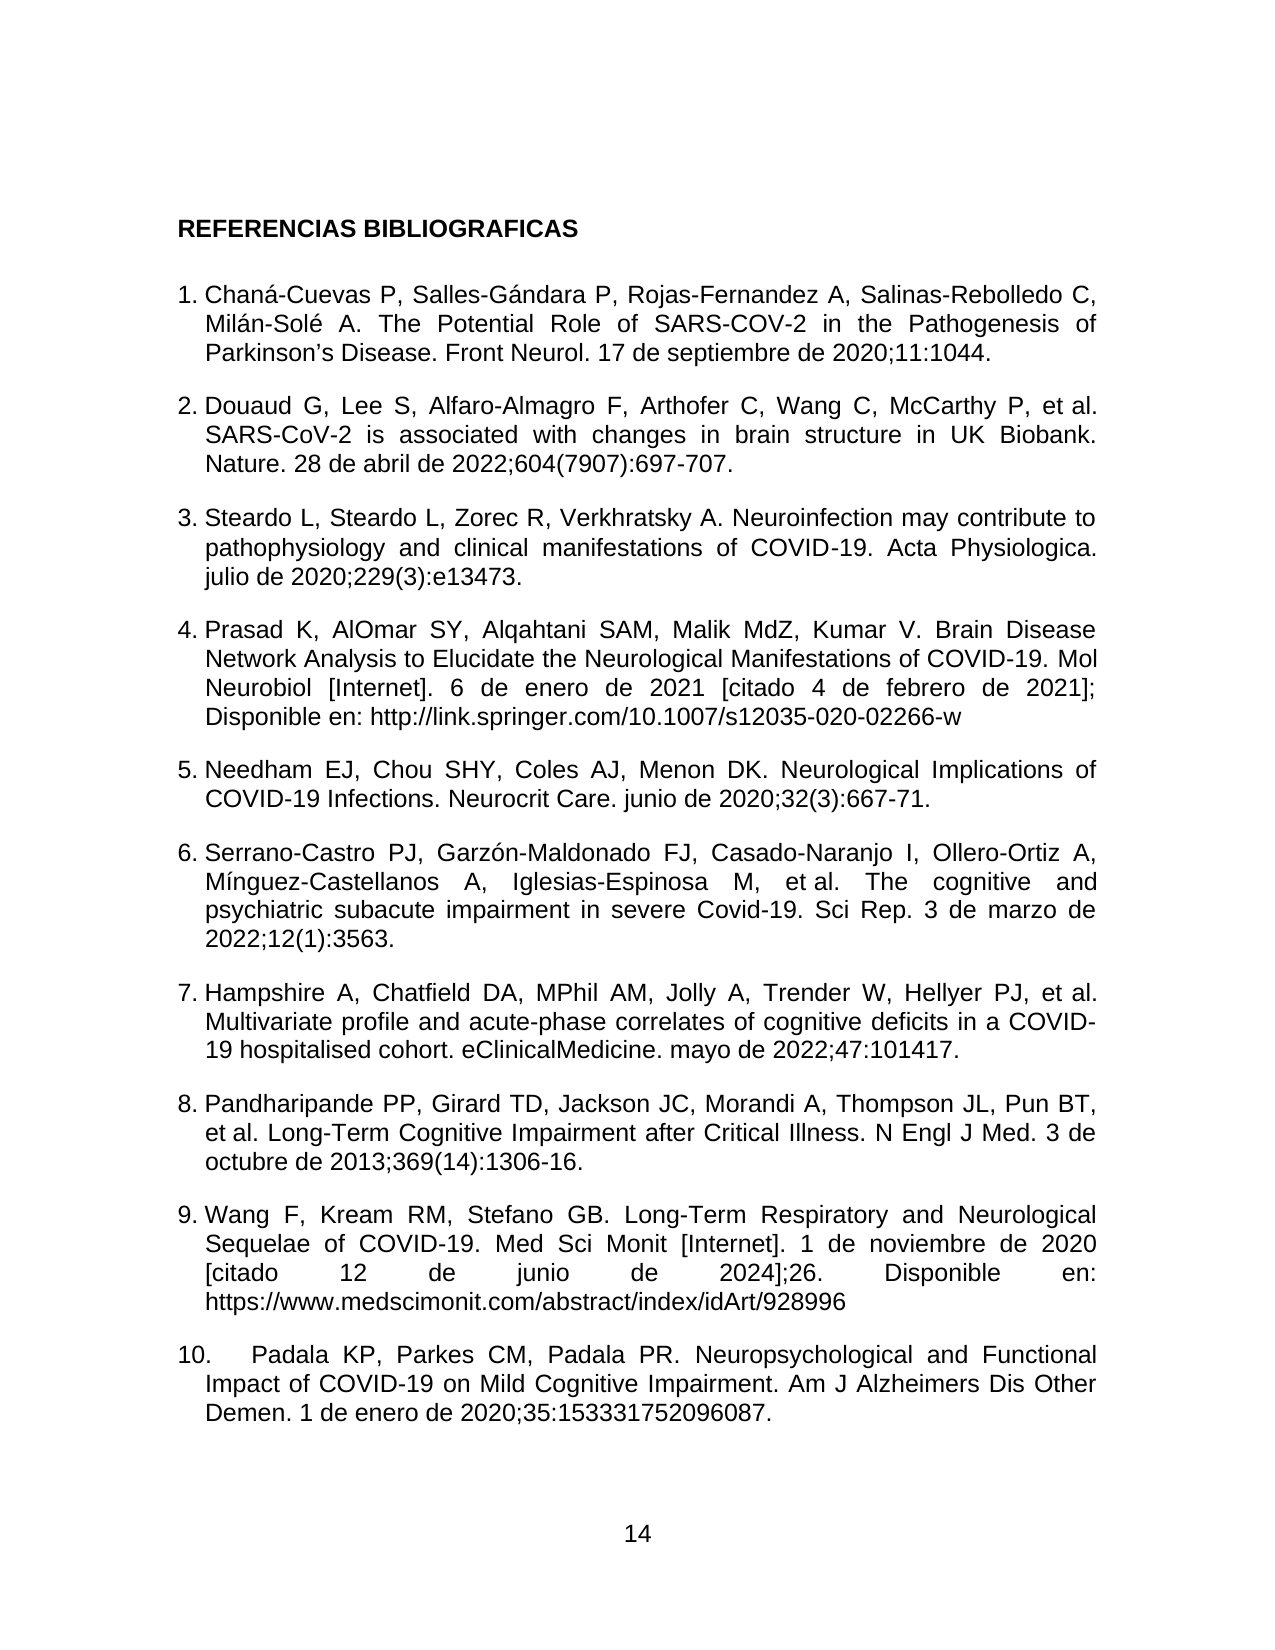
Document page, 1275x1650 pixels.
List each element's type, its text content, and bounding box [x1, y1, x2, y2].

text 4. Prasad K, AlOmar SY, Alqahtani SAM, Malik MdZ, Kumar V. Brain Disease Network Analysis to Elucidate the Neurological Manifestations of COVID-19. Mol Neurobiol [Internet]. 6 de enero de 2021 [citado 4 de febrero de 2021]; Disponible en: http://link.springer.com/10.1007/s12035-020-02266-w [177, 615, 1098, 730]
text 6. Serrano-Castro PJ, Garzón-Maldonado FJ, Casado-Naranjo I, Ollero-Ortiz A, Mínguez-Castellanos A, Iglesias-Espinosa M, et al. The cognitive and psychiatric subacute impairment in severe Covid-19. Sci Rep. 3 de marzo de 2022;12(1):3563. [177, 838, 1098, 953]
text 3. Steardo L, Steardo L, Zorec R, Verkhratsky A. Neuroinfection may contribute to pathophysiology and clinical manifestations of COVID‐19. Acta Physiologica. julio de 2020;229(3):e13473. [177, 503, 1098, 590]
text 10. Padala KP, Parkes CM, Padala PR. Neuropsychological and Functional Impact of COVID-19 on Mild Cognitive Impairment. Am J Alzheimers Dis Other Demen. 1 de enero de 2020;35:153331752096087. [177, 1340, 1098, 1426]
text 8. Pandharipande PP, Girard TD, Jackson JC, Morandi A, Thompson JL, Pun BT, et al. Long-Term Cognitive Impairment after Critical Illness. N Engl J Med. 3 de octubre de 2013;369(14):1306-16. [177, 1089, 1098, 1175]
text 7. Hampshire A, Chatfield DA, MPhil AM, Jolly A, Trender W, Hellyer PJ, et al. Multivariate profile and acute-phase correlates of cognitive deficits in a COVID-19 hospitalised cohort. eClinicalMedicine. mayo de 2022;47:101417. [177, 978, 1098, 1064]
text 5. Needham EJ, Chou SHY, Coles AJ, Menon DK. Neurological Implications of COVID-19 Infections. Neurocrit Care. junio de 2020;32(3):667-71. [177, 755, 1098, 813]
text 2. Douaud G, Lee S, Alfaro-Almagro F, Arthofer C, Wang C, McCarthy P, et al. SARS-CoV-2 is associated with changes in brain structure in UK Biobank. Nature. 28 de abril de 2022;604(7907):697-707. [177, 391, 1098, 478]
text 1. Chaná-Cuevas P, Salles-Gándara P, Rojas-Fernandez A, Salinas-Rebolledo C, Milán-Solé A. The Potential Role of SARS-COV-2 in the Pathogenesis of Parkinson’s Disease. Front Neurol. 17 de septiembre de 2020;11:1044. [177, 280, 1098, 366]
text 9. Wang F, Kream RM, Stefano GB. Long-Term Respiratory and Neurological Sequelae of COVID-19. Med Sci Monit [Internet]. 1 de noviembre de 2020 [citado 12 de junio de 2024];26. Disponible en: https://www.medscimonit.com/abstract/index/idArt/928996 [177, 1200, 1098, 1315]
subtitle REFERENCIAS BIBLIOGRAFICAS [177, 214, 1098, 243]
